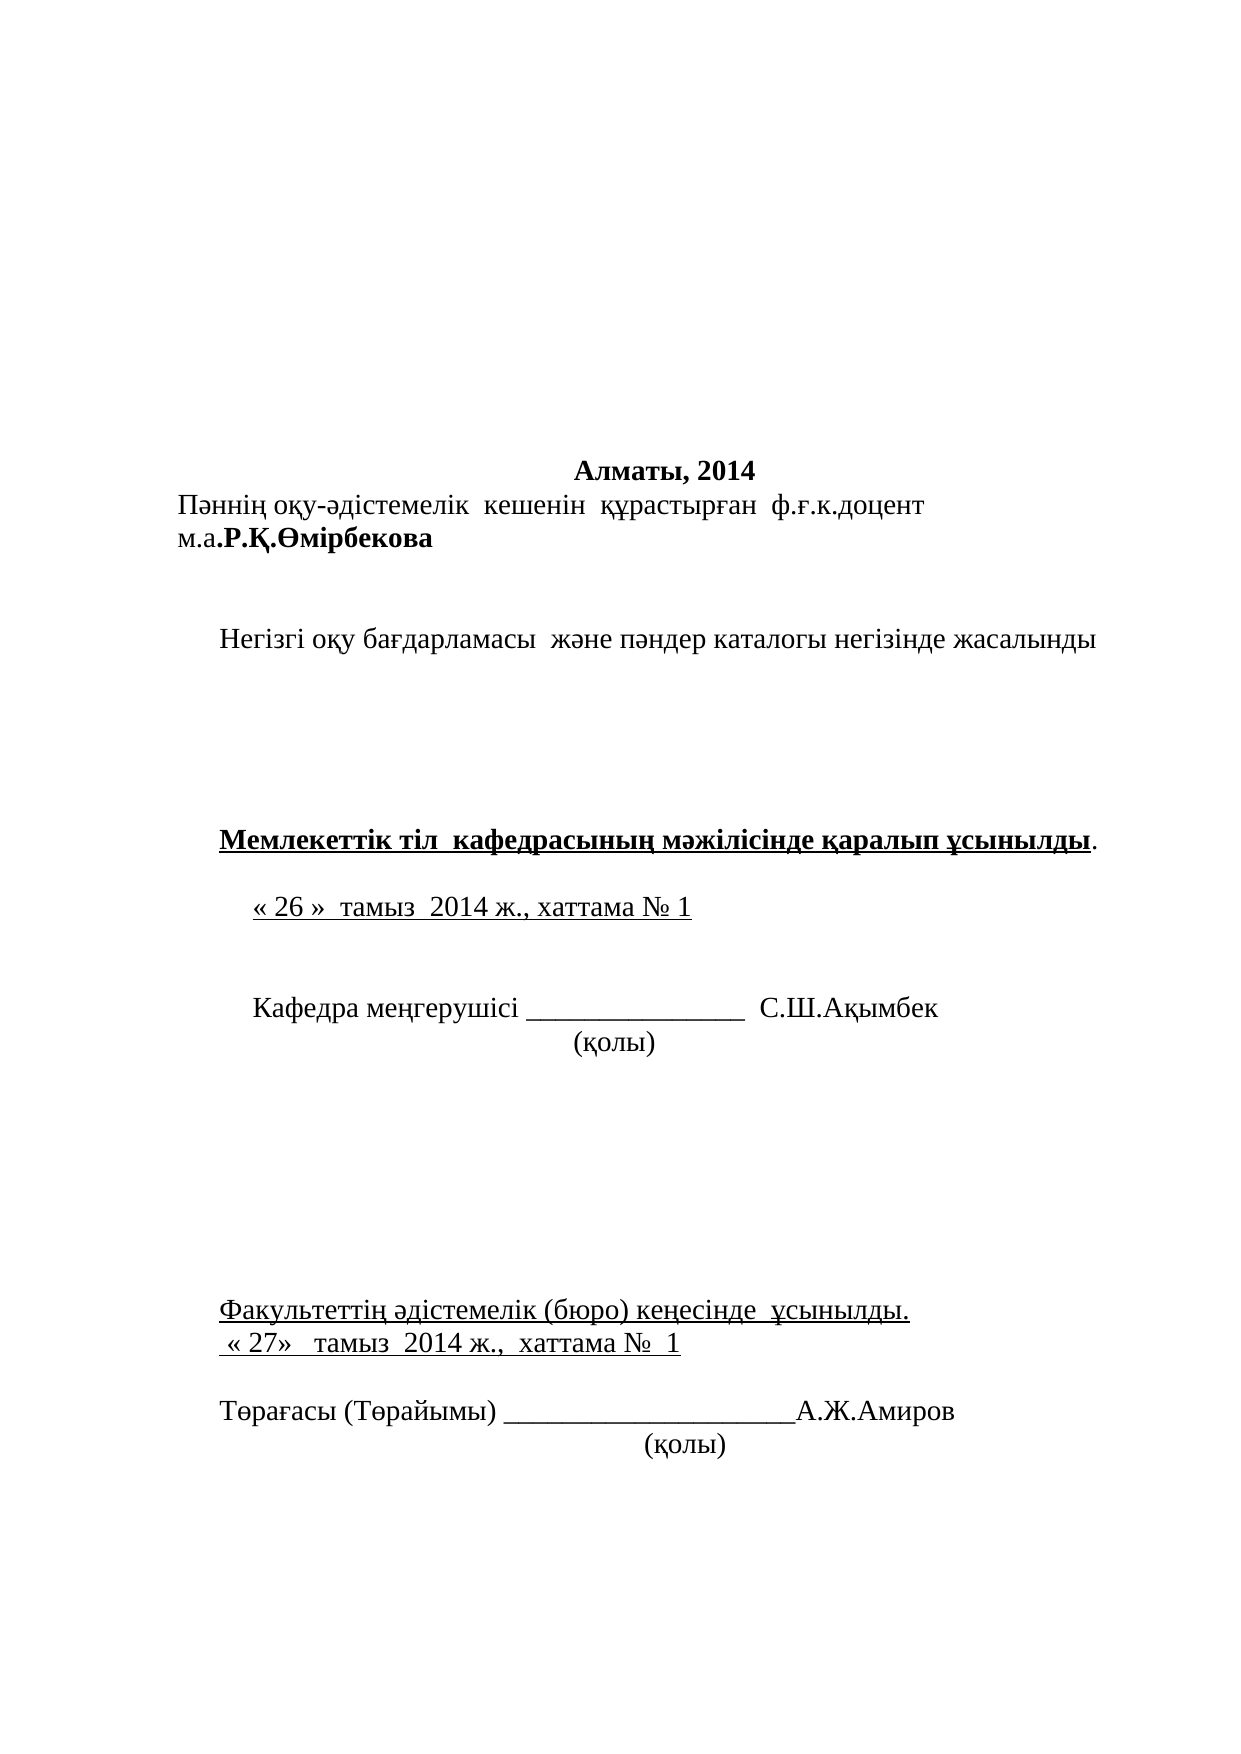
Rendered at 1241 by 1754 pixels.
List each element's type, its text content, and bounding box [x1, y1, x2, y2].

subtitle « 27» тамыз 2014 ж., хаттама № 1 [177, 1326, 1152, 1359]
text Негізгі оқу бағдарламасы және пәндер каталогы негізінде жасалынды [177, 621, 1152, 655]
text Пәннің оқу-әдістемелік кешенін құрастырған ф.ғ.к.доцент м.а.Р.Қ.Өмірбекова [177, 487, 1152, 554]
text Алматы, 2014 [177, 453, 1152, 487]
text (қолы) [177, 1426, 1152, 1460]
text Мемлекеттік тіл кафедрасының мәжілісінде қаралып ұсынылды. [177, 822, 1152, 856]
text « 26 » тамыз 2014 ж., хаттама № 1 [177, 889, 1152, 923]
text Төрағасы (Төрайымы) ____________________А.Ж.Амиров [177, 1393, 1152, 1426]
text Кафедра меңгерушісі _______________ C.Ш.Ақымбек [177, 990, 1152, 1024]
text (қолы) [177, 1024, 1152, 1057]
subtitle Факультеттің әдістемелік (бюро) кеңесінде ұсынылды. [177, 1292, 1152, 1326]
